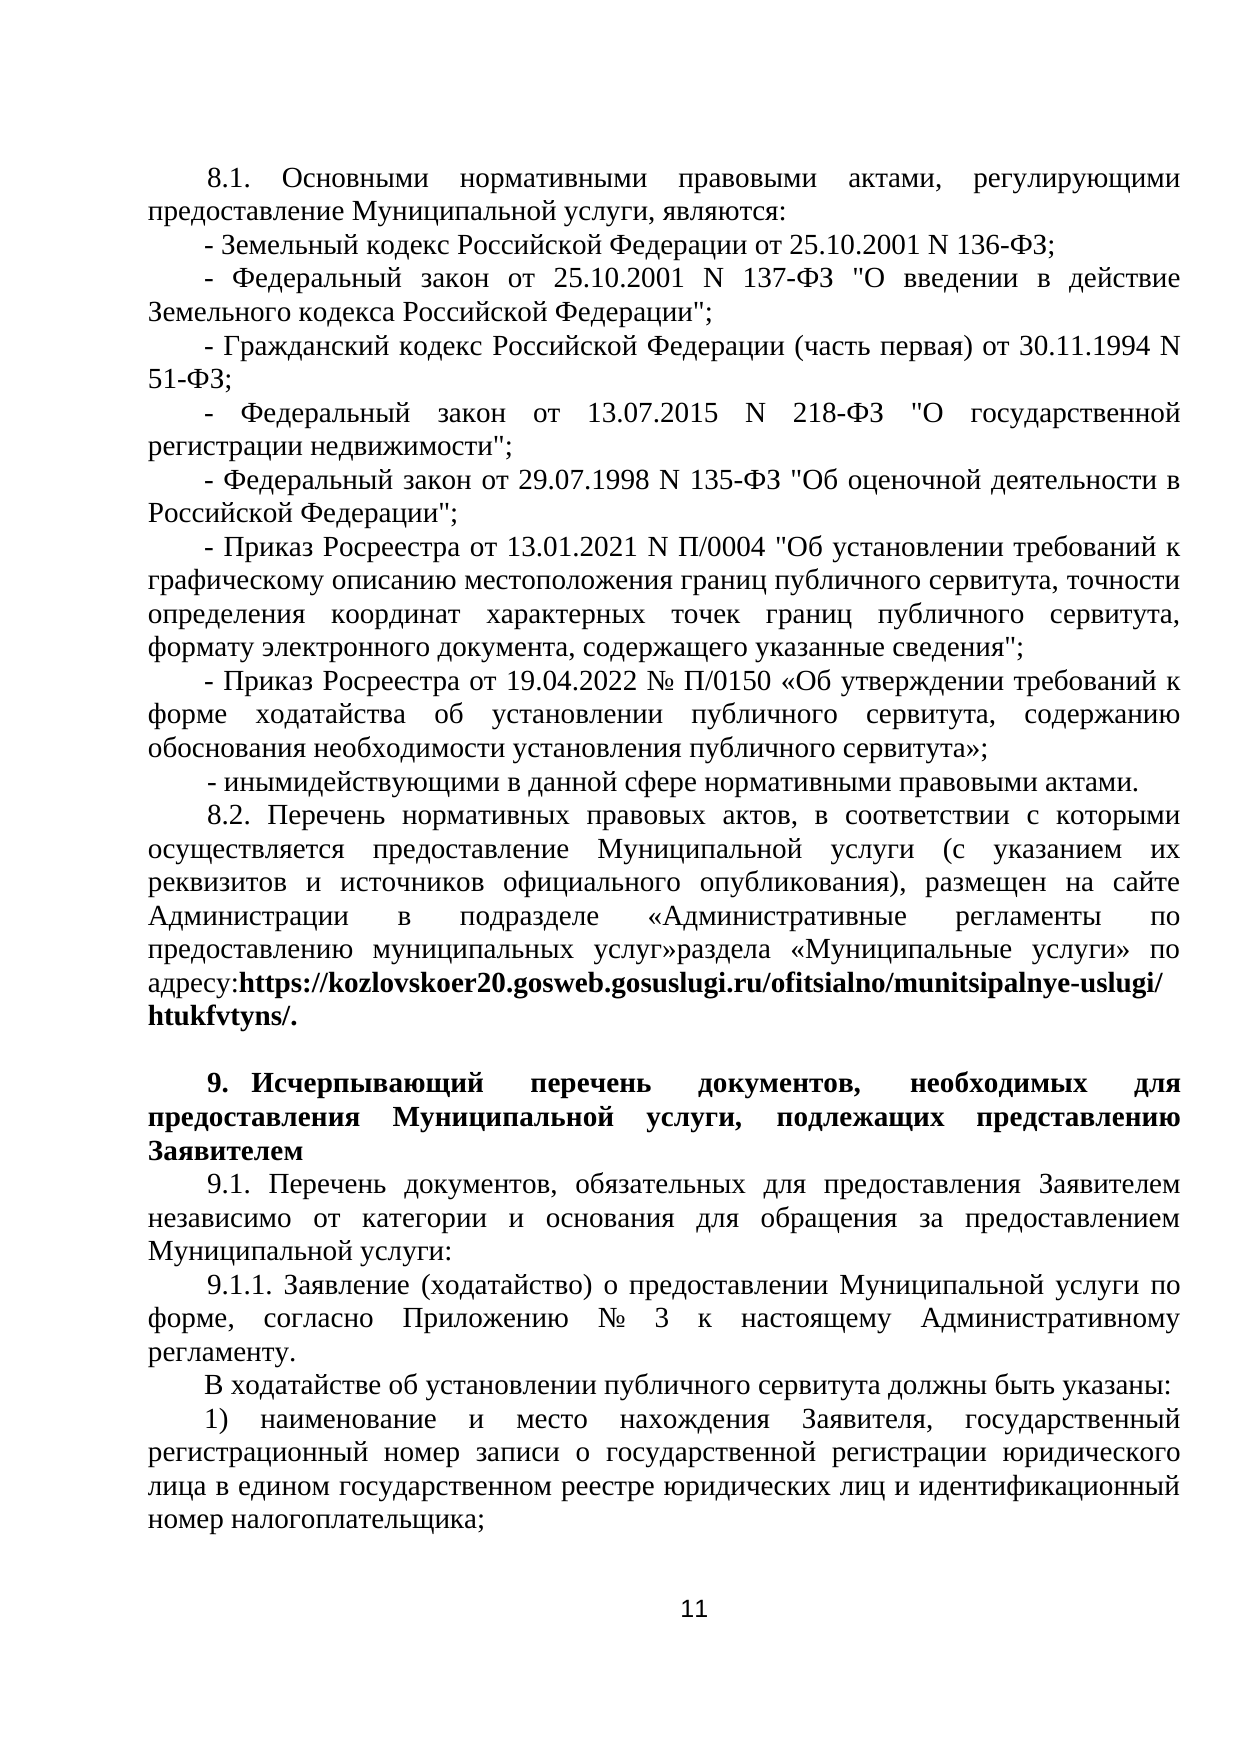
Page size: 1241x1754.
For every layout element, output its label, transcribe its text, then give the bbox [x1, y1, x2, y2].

text - Приказ Росреестра от 19.04.2022 № П/0150 «Об утверждении требований к форме ходатайства об установлении публичного сервитута, содержанию обоснования необходимости установления публичного сервитута»; [148, 663, 1181, 764]
list Исчерпывающий перечень документов, необходимых для предоставления Муниципальной услуги, подлежащих представлению Заявителем [148, 1066, 1181, 1166]
text 9.1.1. Заявление (ходатайство) о предоставлении Муниципальной услуги по форме, согласно Приложению № 3 к настоящему Административному регламенту. [148, 1267, 1181, 1367]
text 8.1. Основными нормативными правовыми актами, регулирующими предоставление Муниципальной услуги, являются: [148, 160, 1181, 227]
text - Приказ Росреестра от 13.01.2021 N П/0004 "Об установлении требований к графическому описанию местоположения границ публичного сервитута, точности определения координат характерных точек границ публичного сервитута, формату электронного документа, содержащего указанные сведения"; [148, 529, 1181, 663]
text - Земельный кодекс Российской Федерации от 25.10.2001 N 136-ФЗ; [148, 227, 1181, 261]
text В ходатайстве об установлении публичного сервитута должны быть указаны: [148, 1367, 1181, 1401]
text 1) наименование и место нахождения Заявителя, государственный регистрационный номер записи о государственной регистрации юридического лица в едином государственном реестре юридических лиц и идентификационный номер налогоплательщика; [148, 1401, 1181, 1535]
text - Гражданский кодекс Российской Федерации (часть первая) от 30.11.1994 N 51-ФЗ; [148, 328, 1181, 395]
text 9.1. Перечень документов, обязательных для предоставления Заявителем независимо от категории и основания для обращения за предоставлением Муниципальной услуги: [148, 1166, 1181, 1267]
text - Федеральный закон от 29.07.1998 N 135-ФЗ "Об оценочной деятельности в Российской Федерации"; [148, 462, 1181, 529]
text - Федеральный закон от 13.07.2015 N 218-ФЗ "О государственной регистрации недвижимости"; [148, 395, 1181, 462]
text - инымидействующими в данной сфере нормативными правовыми актами. [148, 764, 1181, 797]
text - Федеральный закон от 25.10.2001 N 137-ФЗ "О введении в действие Земельного кодекса Российской Федерации"; [148, 261, 1181, 328]
text 8.2. Перечень нормативных правовых актов, в соответствии с которыми осуществляется предоставление Муниципальной услуги (с указанием их реквизитов и источников официального опубликования), размещен на сайте Администрации в подразделе «Административные регламенты по предоставлению муниципальных услуг»раздела «Муниципальные услуги» по адресу:https://kozlovskoer20.gosweb.gosuslugi.ru/ofitsialno/munitsipalnye-uslugi/htukfvtyns/. [148, 797, 1181, 1032]
